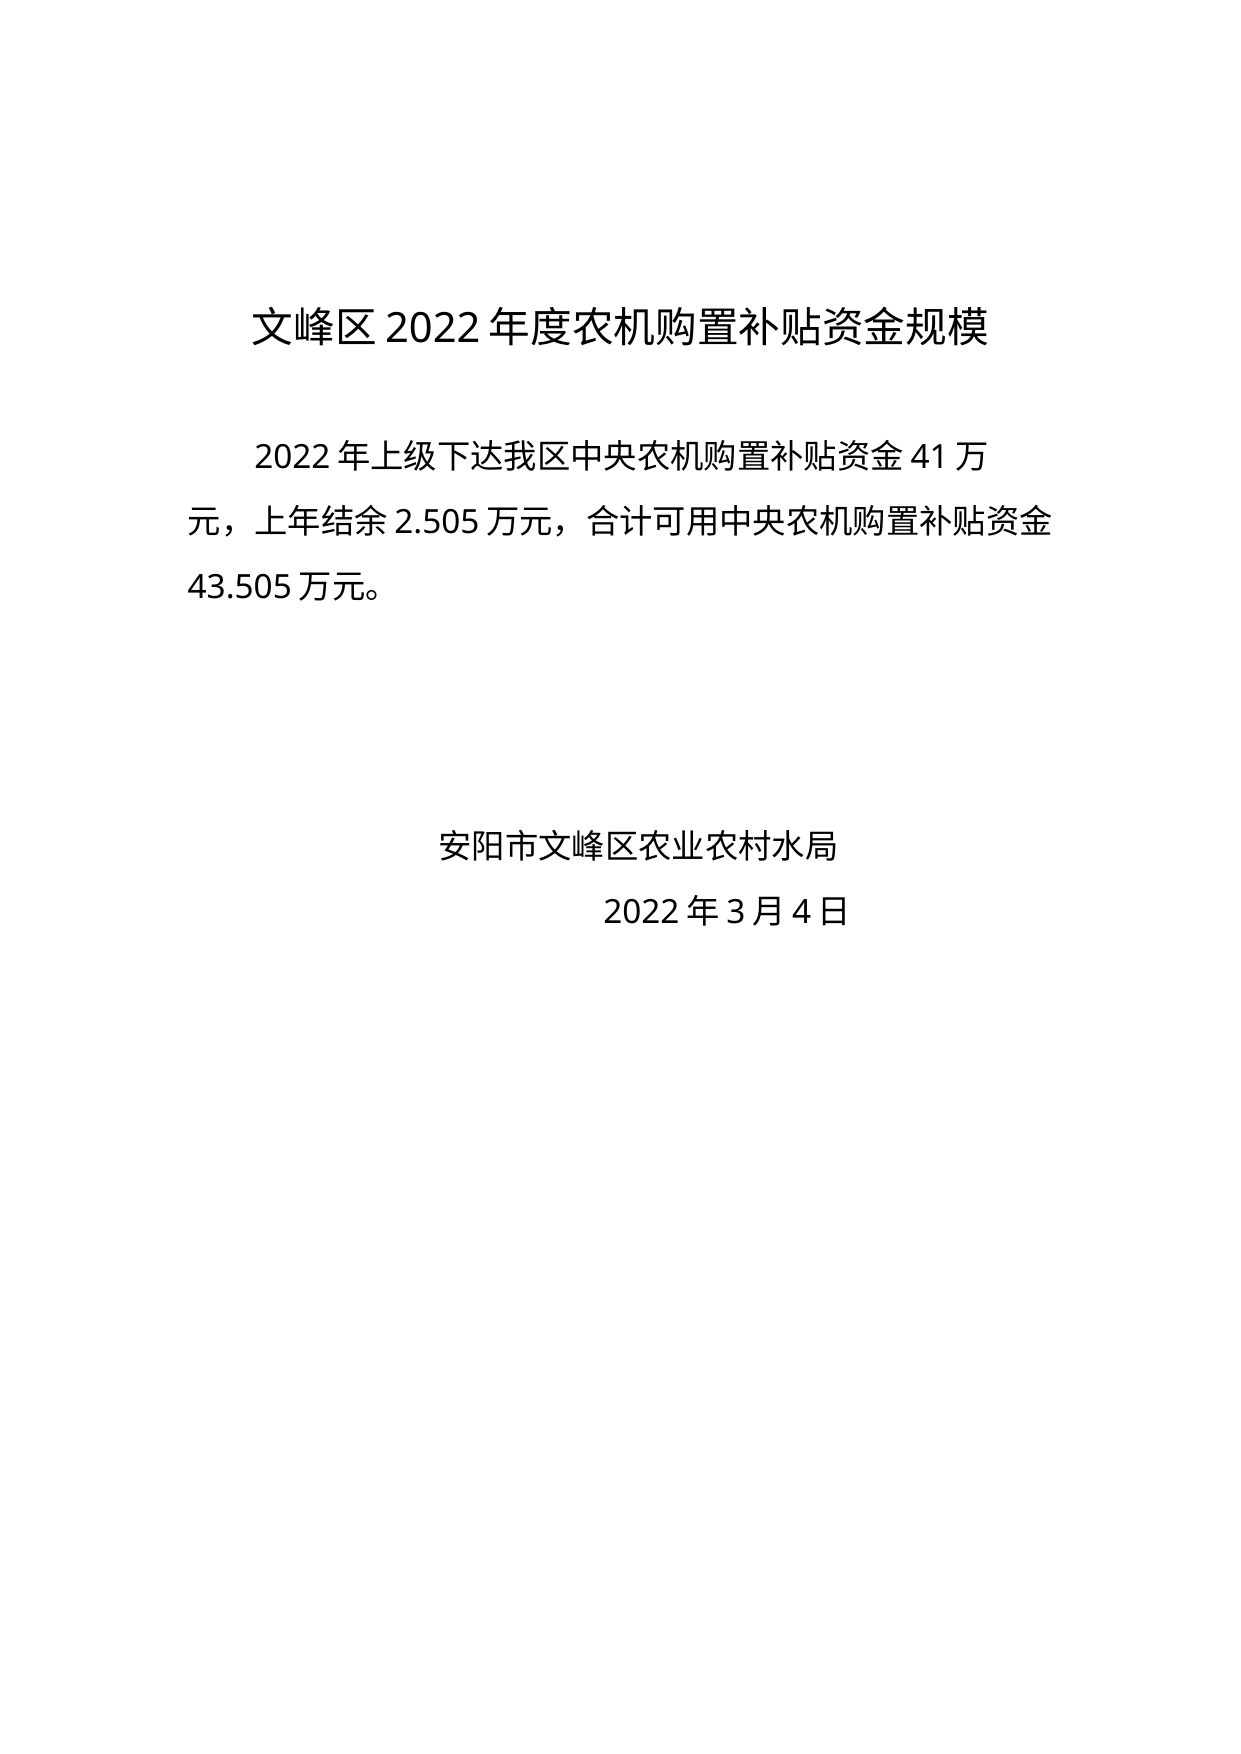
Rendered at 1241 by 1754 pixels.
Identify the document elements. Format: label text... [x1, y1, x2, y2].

text 文峰区2022年度农机购置补贴资金规模 [187, 292, 1053, 357]
text 2022年3月4日 [187, 877, 1053, 942]
text 安阳市文峰区农业农村水局 [187, 812, 1053, 877]
text 2022年上级下达我区中央农机购置补贴资金41万元，上年结余2.505万元，合计可用中央农机购置补贴资金43.505万元。 [187, 422, 1053, 617]
